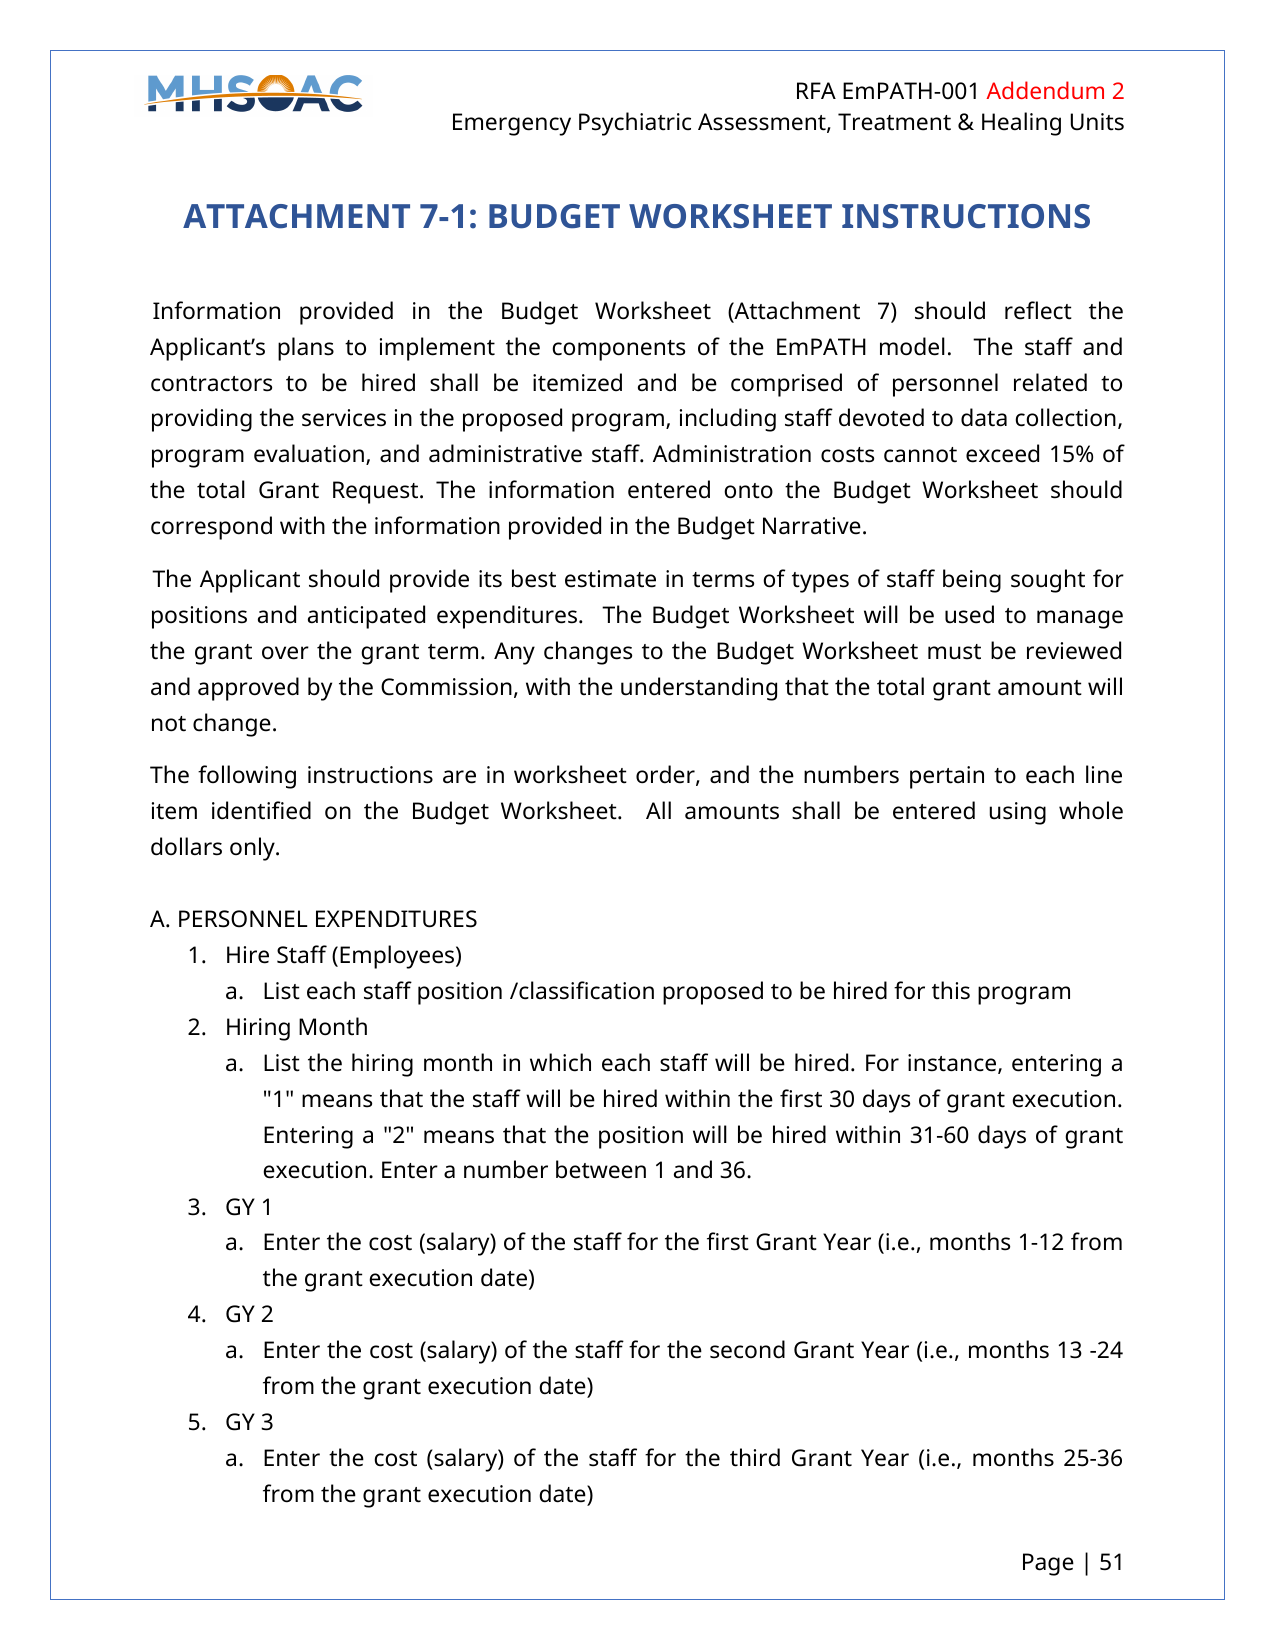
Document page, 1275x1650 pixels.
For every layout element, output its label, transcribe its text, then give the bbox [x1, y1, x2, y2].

list Enter the cost (salary) of the staff for the first Grant Year (i.e., months 1-12 from the grant execution date) [225, 1226, 1125, 1293]
list GY 1 [187, 1190, 1125, 1222]
list GY 3 [187, 1406, 1125, 1437]
list Hiring Month [187, 1011, 1125, 1042]
text The following instructions are in worksheet order, and the numbers pertain to each line item identified on the Budget Worksheet. All amounts shall be entered using whole dollars only. [150, 759, 1125, 862]
list Enter the cost (salary) of the staff for the third Grant Year (i.e., months 25-36 from the grant execution date) [225, 1442, 1125, 1509]
list Hire Staff (Employees) [187, 939, 1125, 970]
list GY 2 [187, 1298, 1125, 1329]
picture [134, 75, 374, 117]
list Enter the cost (salary) of the staff for the second Grant Year (i.e., months 13 -24 from the grant execution date) [225, 1334, 1125, 1401]
subtitle ATTACHMENT 7-1: budget worksheet instructions [150, 193, 1125, 238]
text Information provided in the Budget Worksheet (Attachment 7) should reflect the Applicant’s plans to implement the components of the EmPATH model. The staff and contractors to be hired shall be itemized and be comprised of personnel related to providing the services in the proposed program, including staff devoted to data collection, program evaluation, and administrative staff. Administration costs cannot exceed 15% of the total Grant Request. The information entered onto the Budget Worksheet should correspond with the information provided in the Budget Narrative. [150, 294, 1125, 541]
text A. PERSONNEL EXPENDITURES [150, 903, 1125, 934]
text The Applicant should provide its best estimate in terms of types of staff being sought for positions and anticipated expenditures. The Budget Worksheet will be used to manage the grant over the grant term. Any changes to the Budget Worksheet must be reviewed and approved by the Commission, with the understanding that the total grant amount will not change. [150, 563, 1125, 738]
list List each staff position /classification proposed to be hired for this program [225, 975, 1125, 1006]
list List the hiring month in which each staff will be hired. For instance, entering a "1" means that the staff will be hired within the first 30 days of grant execution. Entering a "2" means that the position will be hired within 31-60 days of grant execution. Enter a number between 1 and 36. [225, 1047, 1125, 1186]
